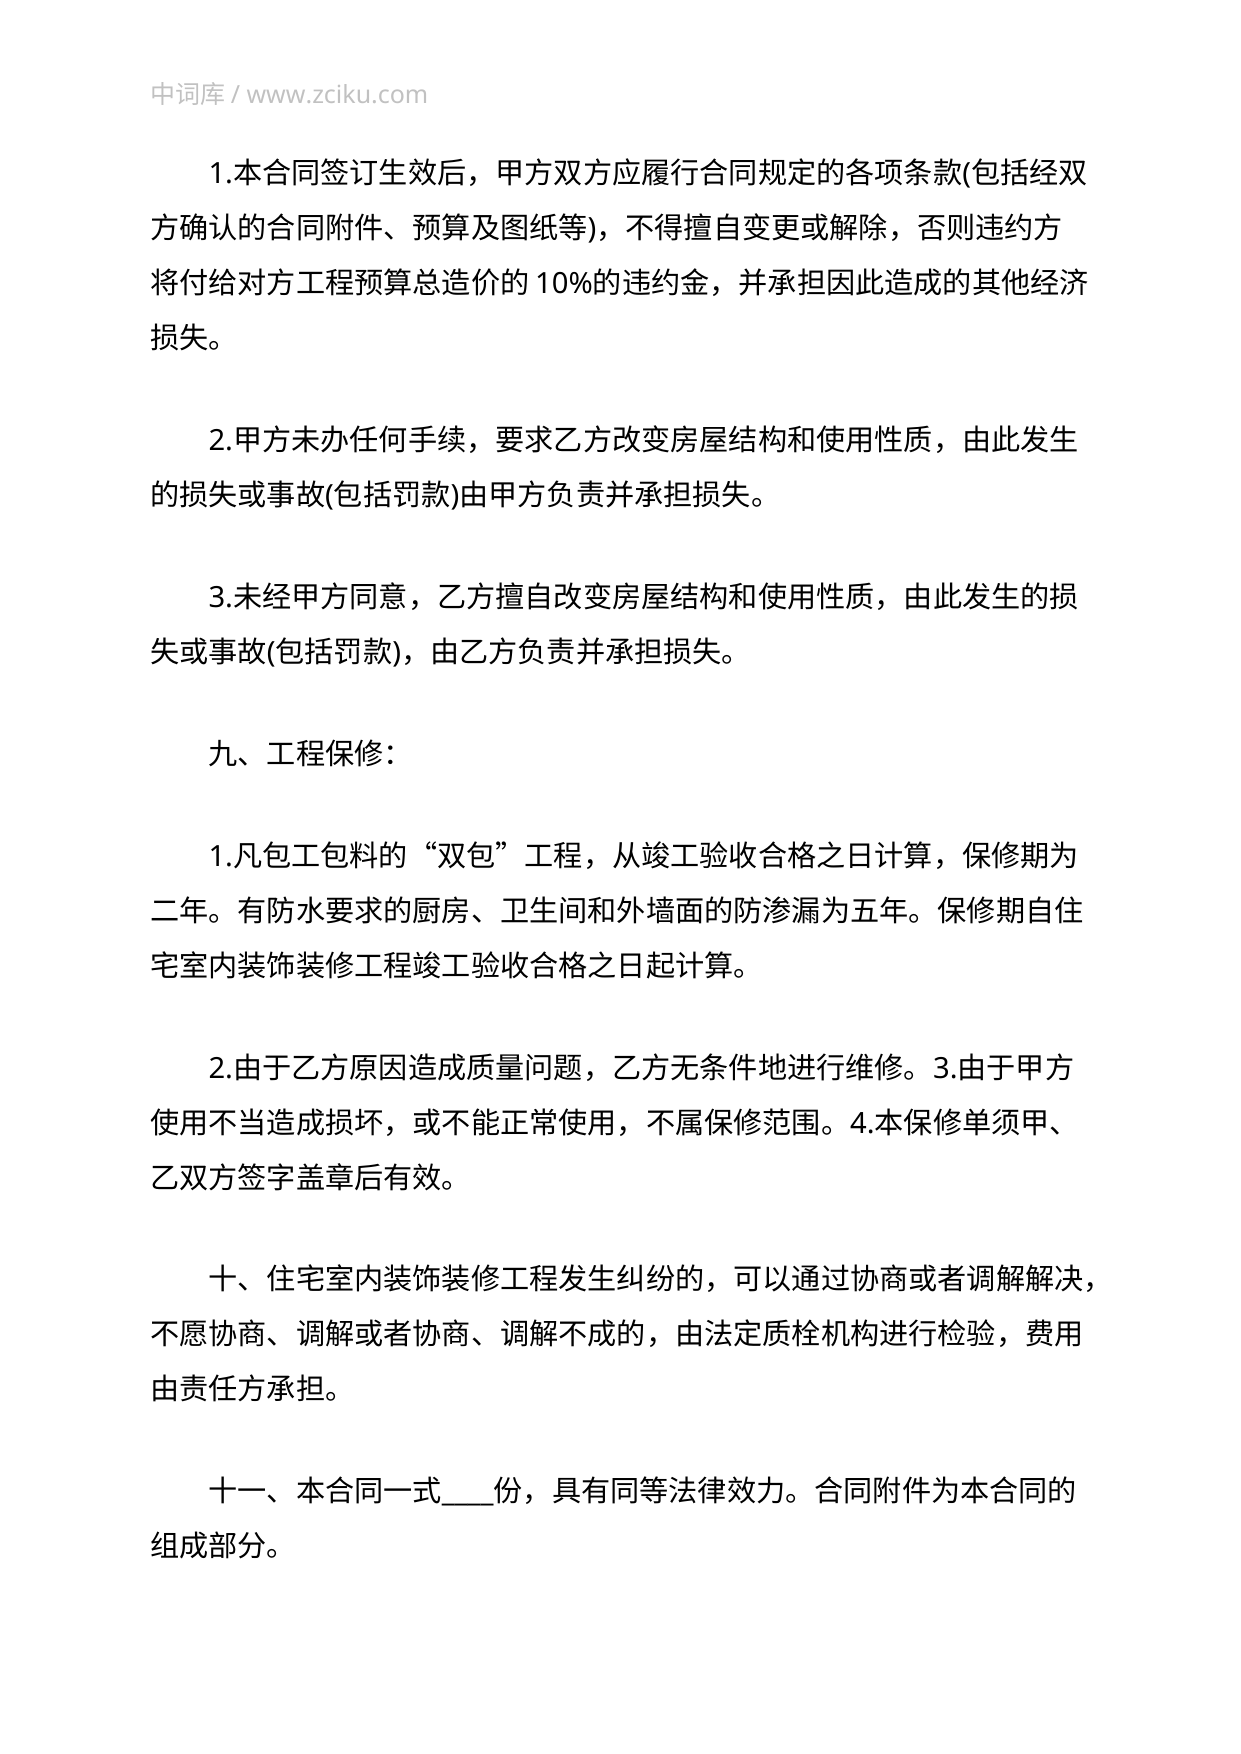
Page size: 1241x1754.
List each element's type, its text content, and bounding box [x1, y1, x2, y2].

text 1.凡包工包料的“双包”工程，从竣工验收合格之日计算，保修期为二年。有防水要求的厨房、卫生间和外墙面的防渗漏为五年。保修期自住宅室内装饰装修工程竣工验收合格之日起计算。 [150, 832, 1090, 985]
text 2.甲方未办任何手续，要求乙方改变房屋结构和使用性质，由此发生的损失或事故(包括罚款)由甲方负责并承担损失。 [150, 417, 1090, 514]
text 十一、本合同一式____份，具有同等法律效力。合同附件为本合同的组成部分。 [150, 1467, 1090, 1565]
text 十、住宅室内装饰装修工程发生纠纷的，可以通过协商或者调解解决，不愿协商、调解或者协商、调解不成的，由法定质栓机构进行检验，费用由责任方承担。 [150, 1256, 1090, 1408]
text 九、工程保修： [150, 731, 1090, 773]
text 3.未经甲方同意，乙方擅自改变房屋结构和使用性质，由此发生的损失或事故(包括罚款)，由乙方负责并承担损失。 [150, 574, 1090, 671]
text 1.本合同签订生效后，甲方双方应履行合同规定的各项条款(包括经双方确认的合同附件、预算及图纸等)，不得擅自变更或解除，否则违约方将付给对方工程预算总造价的10%的违约金，并承担因此造成的其他经济损失。 [150, 150, 1090, 357]
text 2.由于乙方原因造成质量问题，乙方无条件地进行维修。3.由于甲方使用不当造成损坏，或不能正常使用，不属保修范围。4.本保修单须甲、乙双方签字盖章后有效。 [150, 1044, 1090, 1196]
